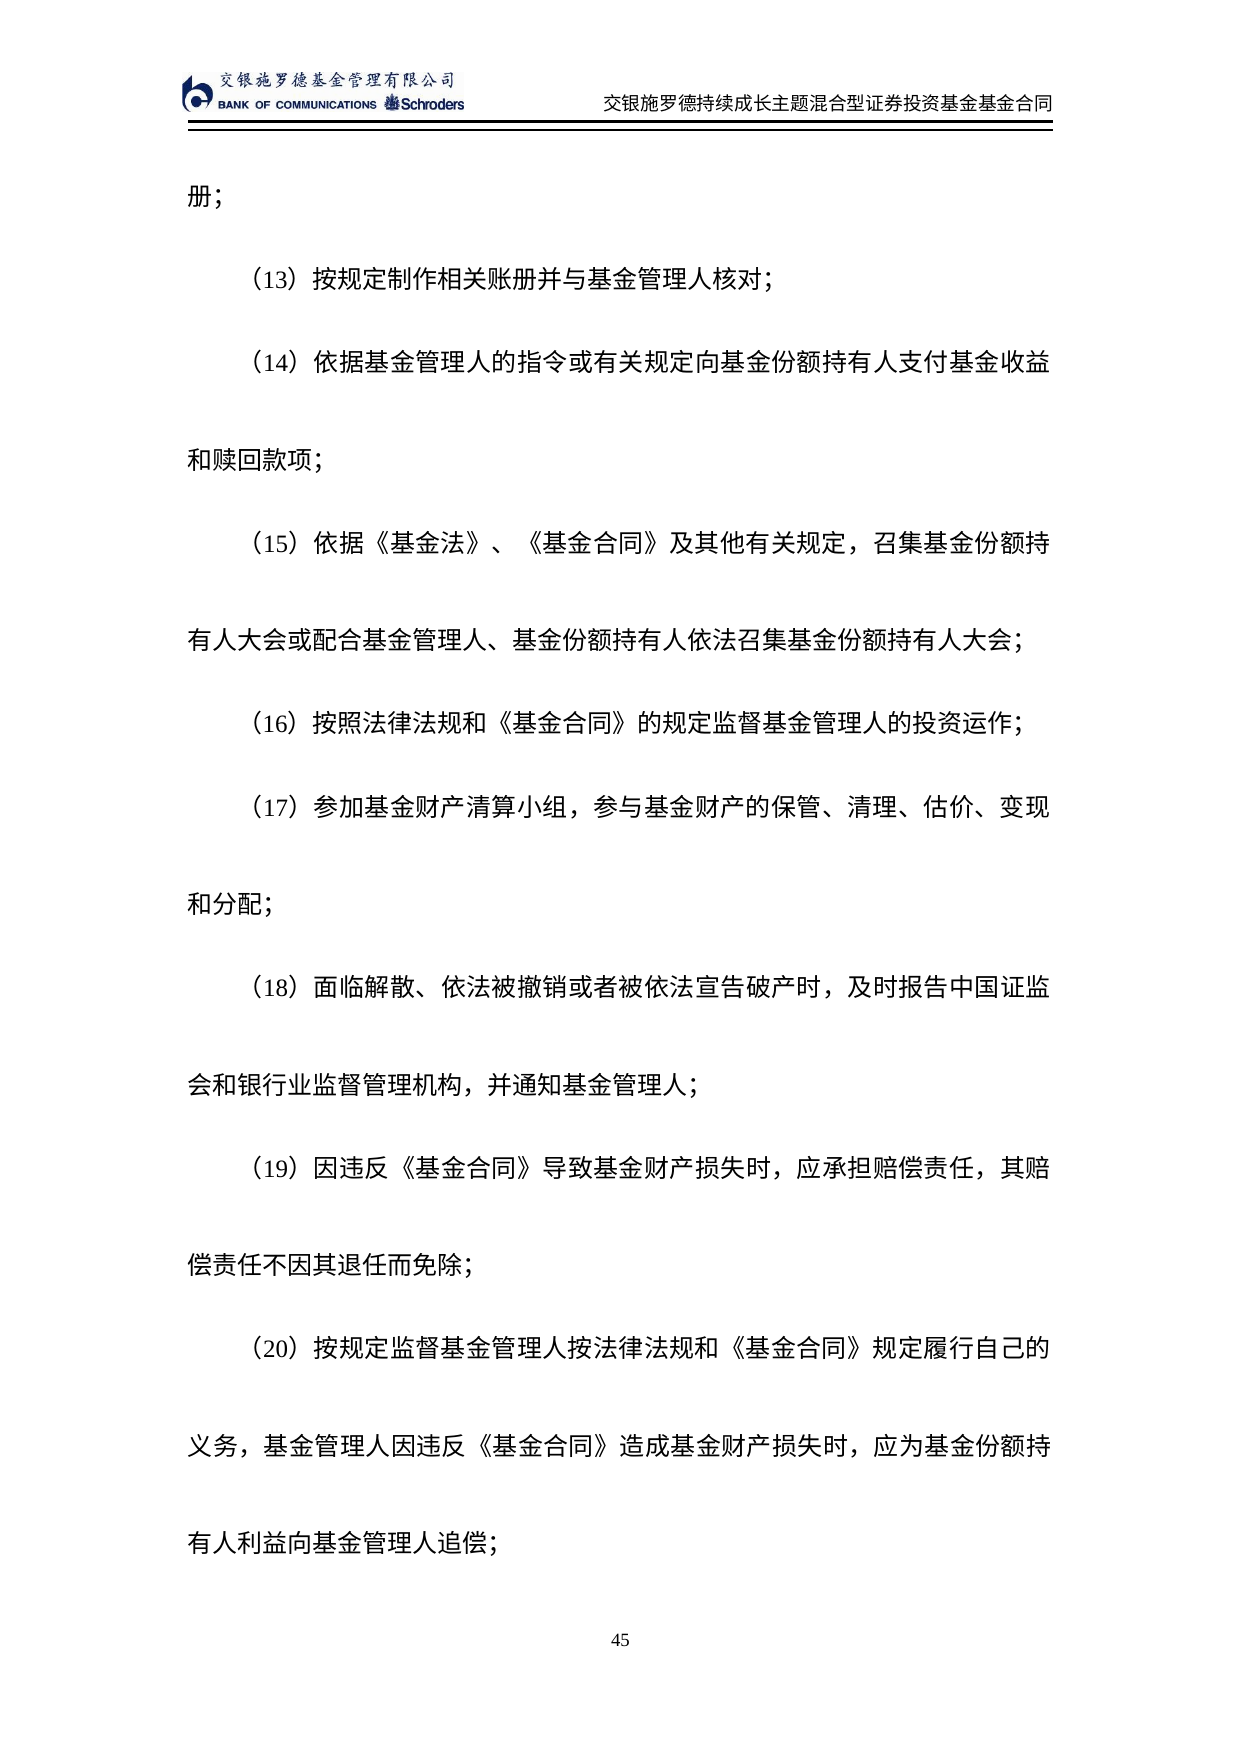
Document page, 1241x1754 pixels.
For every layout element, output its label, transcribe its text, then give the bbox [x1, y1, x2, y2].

text （13）按规定制作相关账册并与基金管理人核对； [187, 245, 1053, 310]
text （15）依据《基金法》、《基金合同》及其他有关规定，召集基金份额持有人大会或配合基金管理人、基金份额持有人依法召集基金份额持有人大会； [187, 509, 1053, 671]
picture [182, 72, 464, 112]
text （19）因违反《基金合同》导致基金财产损失时，应承担赔偿责任，其赔偿责任不因其退任而免除； [187, 1134, 1053, 1296]
text （17）参加基金财产清算小组，参与基金财产的保管、清理、估价、变现和分配； [187, 773, 1053, 935]
text （16）按照法律法规和《基金合同》的规定监督基金管理人的投资运作； [187, 689, 1053, 754]
text （18）面临解散、依法被撤销或者被依法宣告破产时，及时报告中国证监会和银行业监督管理机构，并通知基金管理人； [187, 953, 1053, 1116]
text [187, 162, 1053, 227]
text （14）依据基金管理人的指令或有关规定向基金份额持有人支付基金收益和赎回款项； [187, 328, 1053, 491]
text （20）按规定监督基金管理人按法律法规和《基金合同》规定履行自己的义务，基金管理人因违反《基金合同》造成基金财产损失时，应为基金份额持有人利益向基金管理人追偿； [187, 1314, 1053, 1574]
